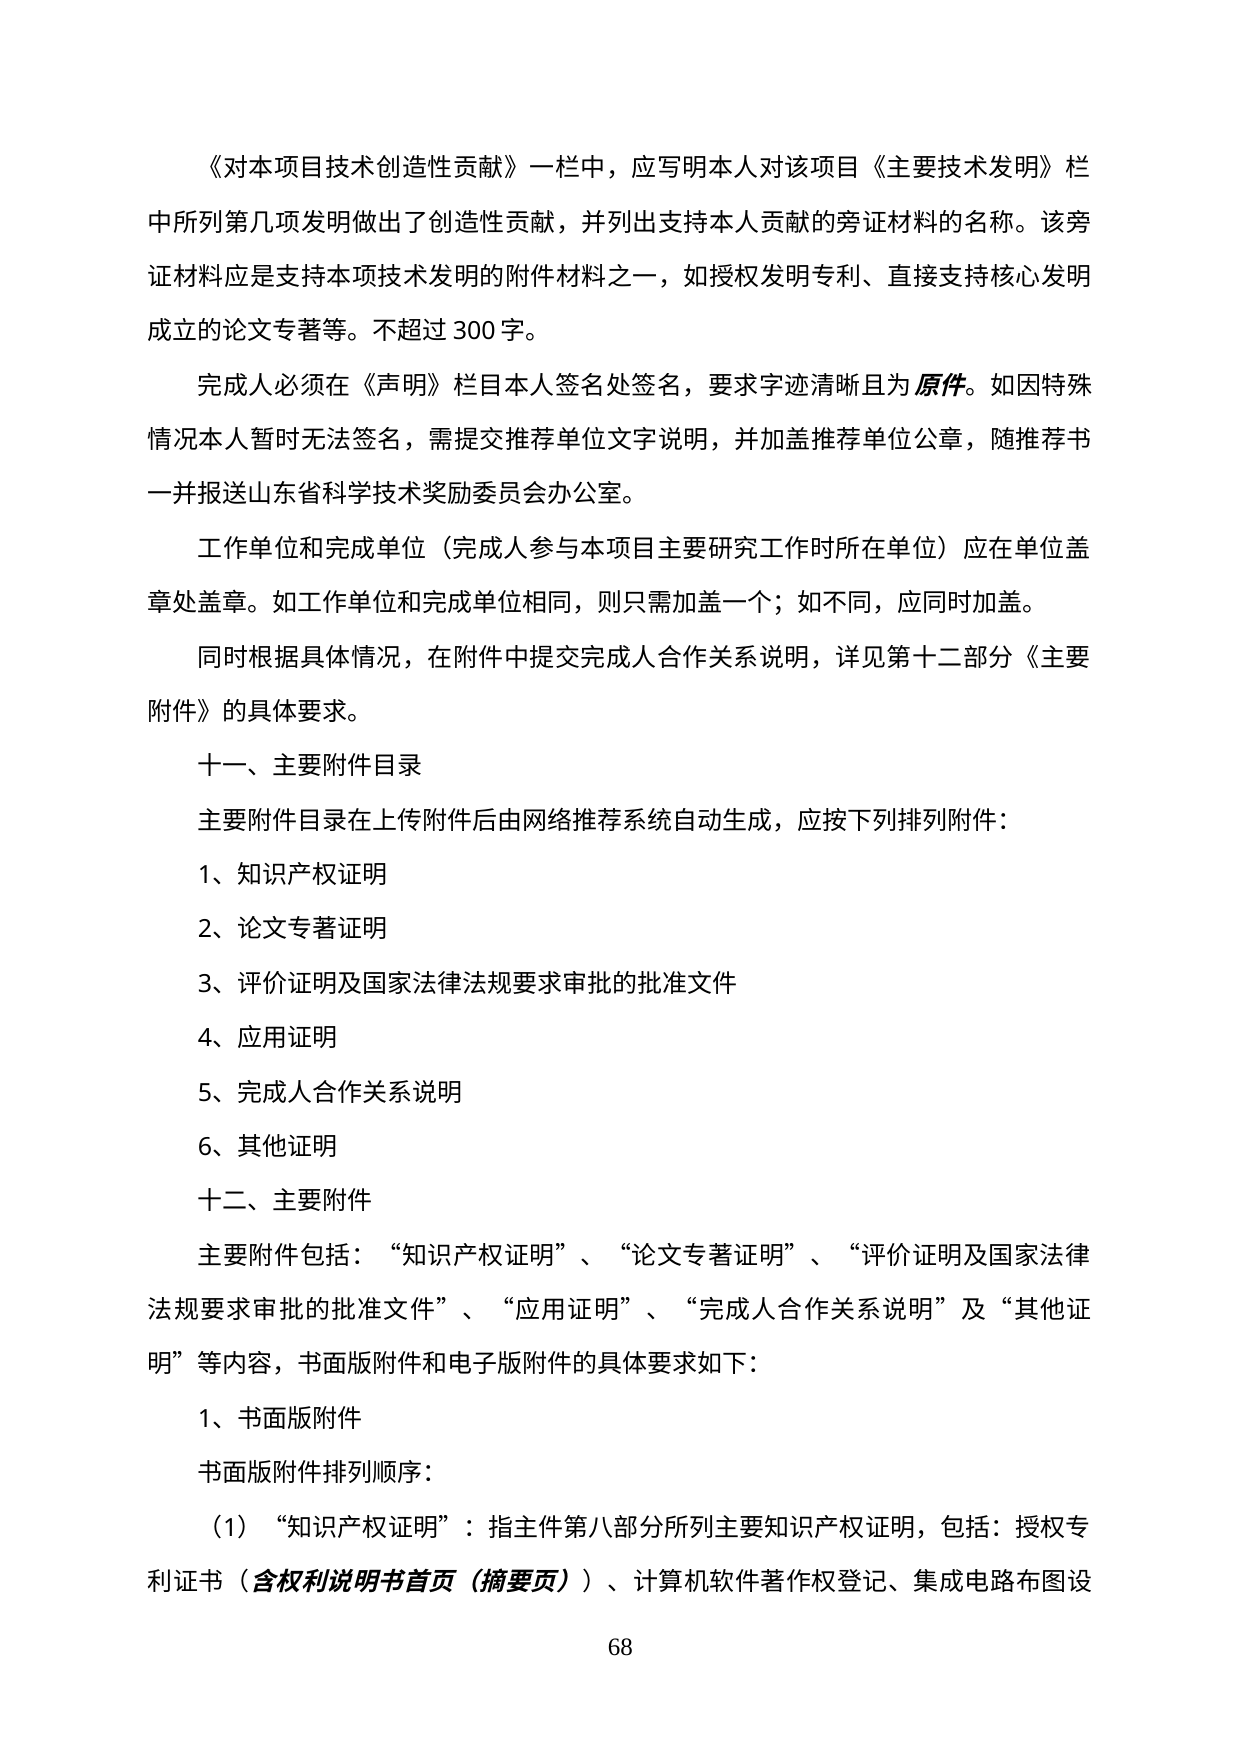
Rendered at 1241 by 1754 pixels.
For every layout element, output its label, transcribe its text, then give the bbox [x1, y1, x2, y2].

text 主要附件目录在上传附件后由网络推荐系统自动生成，应按下列排列附件： [148, 800, 1092, 836]
text 1、知识产权证明 [148, 854, 1092, 891]
text 3、评价证明及国家法律法规要求审批的批准文件 [148, 963, 1092, 999]
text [148, 1507, 1092, 1598]
text 4、应用证明 [148, 1018, 1092, 1054]
text 完成人必须在《声明》栏目本人签名处签名，要求字迹清晰且为原件。如因特殊情况本人暂时无法签名，需提交推荐单位文字说明，并加盖推荐单位公章，随推荐书一并报送山东省科学技术奖励委员会办公室。 [148, 365, 1092, 510]
text 《对本项目技术创造性贡献》一栏中，应写明本人对该项目《主要技术发明》栏中所列第几项发明做出了创造性贡献，并列出支持本人贡献的旁证材料的名称。该旁证材料应是支持本项技术发明的附件材料之一，如授权发明专利、直接支持核心发明成立的论文专著等。不超过300字。 [148, 148, 1092, 347]
text 1、书面版附件 [148, 1398, 1092, 1434]
text 主要附件包括：“知识产权证明”、“论文专著证明”、“评价证明及国家法律法规要求审批的批准文件”、“应用证明”、“完成人合作关系说明”及“其他证明”等内容，书面版附件和电子版附件的具体要求如下： [148, 1235, 1092, 1380]
text 同时根据具体情况，在附件中提交完成人合作关系说明，详见第十二部分《主要附件》的具体要求。 [148, 637, 1092, 728]
text 十一、主要附件目录 [148, 746, 1092, 782]
text 十二、主要附件 [148, 1181, 1092, 1217]
text 2、论文专著证明 [148, 909, 1092, 945]
text 5、完成人合作关系说明 [148, 1072, 1092, 1108]
text 工作单位和完成单位（完成人参与本项目主要研究工作时所在单位）应在单位盖章处盖章。如工作单位和完成单位相同，则只需加盖一个；如不同，应同时加盖。 [148, 528, 1092, 619]
text 书面版附件排列顺序： [148, 1453, 1092, 1489]
text 6、其他证明 [148, 1126, 1092, 1163]
